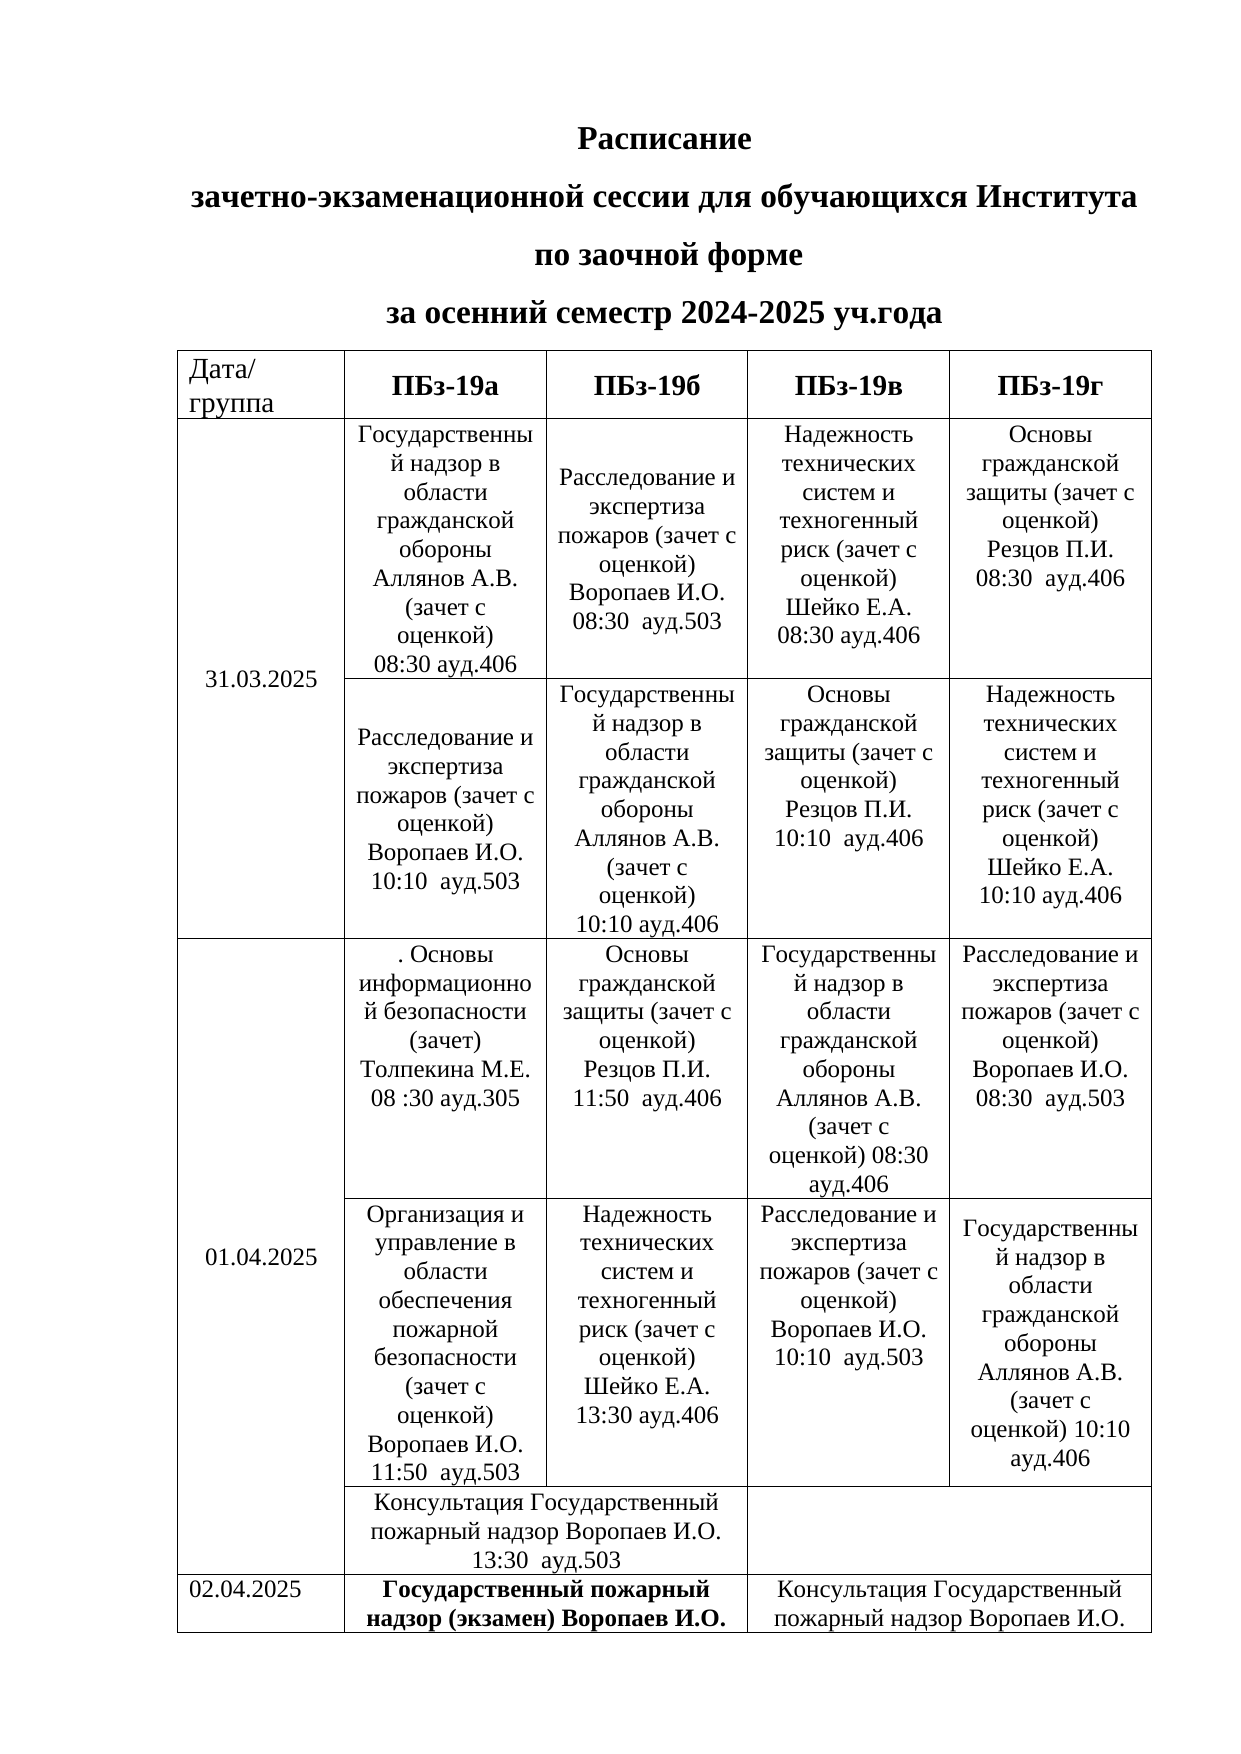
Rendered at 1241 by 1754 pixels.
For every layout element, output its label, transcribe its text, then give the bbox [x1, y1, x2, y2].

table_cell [748, 1575, 1151, 1632]
text по заочной форме [177, 234, 1152, 272]
table_header ПБз-19в [748, 351, 949, 418]
text зачетно-экзаменационной сессии для обучающихся Института [177, 176, 1152, 214]
table_cell Надежность технических систем и техногенный риск (зачет с оценкой) Шейко Е.А. 10:10 ауд.406 [950, 679, 1151, 938]
table_header ПБз-19б [547, 351, 747, 418]
table_cell Основы гражданской защиты (зачет с оценкой) Резцов П.И. 11:50 ауд.406 [547, 939, 747, 1198]
table_cell Основы гражданской защиты (зачет с оценкой) Резцов П.И. 10:10 ауд.406 [748, 679, 949, 938]
table_cell Государственный надзор в области гражданской обороны Аллянов А.В. (зачет с оценкой) 10:10 ауд.406 [950, 1199, 1151, 1486]
table_cell Организация и управление в области обеспечения пожарной безопасности (зачет с оценкой) Воропаев И.О. 11:50 ауд.503 [345, 1199, 546, 1486]
table_header ПБз-19г [950, 351, 1151, 418]
table_cell 01.04.2025 [178, 939, 344, 1573]
table_cell Расследование и экспертиза пожаров (зачет с оценкой) Воропаев И.О. 10:10 ауд.503 [345, 679, 546, 938]
table_cell Расследование и экспертиза пожаров (зачет с оценкой) Воропаев И.О. 08:30 ауд.503 [950, 939, 1151, 1198]
table_cell Основы гражданской защиты (зачет с оценкой) Резцов П.И. 08:30 ауд.406 [950, 419, 1151, 678]
table_cell Надежность технических систем и техногенный риск (зачет с оценкой) Шейко Е.А. 08:30 ауд.406 [748, 419, 949, 678]
table_cell Государственный надзор в области гражданской обороны Аллянов А.В. (зачет с оценкой) 10:10 ауд.406 [547, 679, 747, 938]
text Расписание [177, 118, 1152, 156]
table_cell Надежность технических систем и техногенный риск (зачет с оценкой) Шейко Е.А. 13:30 ауд.406 [547, 1199, 747, 1486]
text за осенний семестр 2024-2025 уч.года [177, 292, 1152, 331]
table_cell Государственный надзор в области гражданской обороны Аллянов А.В. (зачет с оценкой) 08:30 ауд.406 [748, 939, 949, 1198]
table_cell Расследование и экспертиза пожаров (зачет с оценкой) Воропаев И.О. 08:30 ауд.503 [547, 419, 747, 678]
table_cell 31.03.2025 [178, 419, 344, 938]
table_header ПБз-19а [345, 351, 546, 418]
table_cell [748, 1487, 1151, 1573]
table_header Дата/группа [178, 351, 344, 418]
table_cell Консультация Государственный пожарный надзор Воропаев И.О. 13:30 ауд.503 [345, 1487, 747, 1573]
table_cell 02.04.2025 [178, 1575, 344, 1632]
table_cell Расследование и экспертиза пожаров (зачет с оценкой) Воропаев И.О. 10:10 ауд.503 [748, 1199, 949, 1486]
table_cell Государственный надзор в области гражданской обороны Аллянов А.В. (зачет с оценкой) 08:30 ауд.406 [345, 419, 546, 678]
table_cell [345, 1575, 747, 1632]
table_cell . Основы информационной безопасности (зачет) Толпекина М.Е. 08 :30 ауд.305 [345, 939, 546, 1198]
